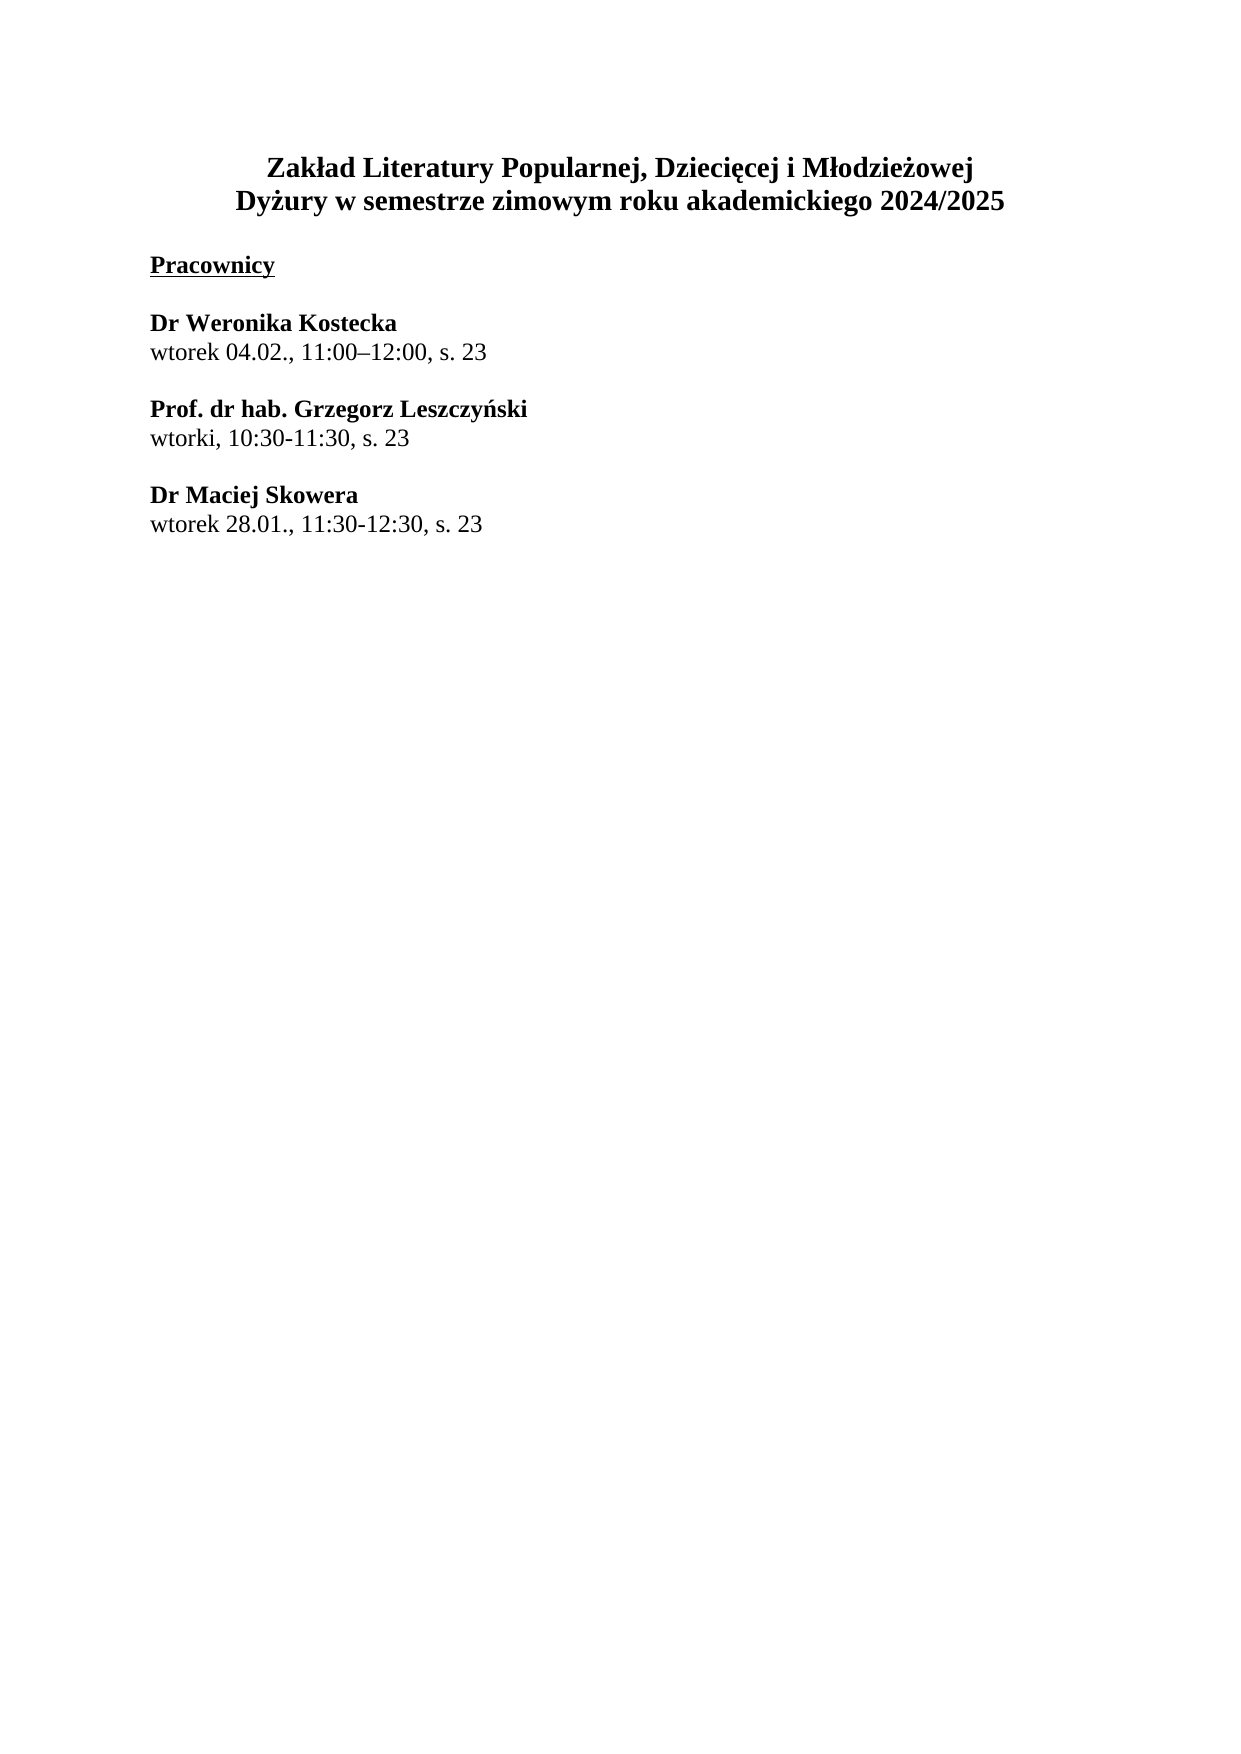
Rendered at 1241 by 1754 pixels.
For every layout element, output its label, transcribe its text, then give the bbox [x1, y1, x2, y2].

text Zakład Literatury Popularnej, Dziecięcej i Młodzieżowej [150, 150, 1090, 183]
text wtorek 04.02., 11:00–12:00, s. 23 [150, 337, 1090, 366]
text Pracownicy [150, 251, 1090, 279]
text Dr Maciej Skowera [150, 481, 1090, 509]
text wtorek 28.01., 11:30-12:30, s. 23 [150, 509, 1090, 538]
text Dyżury w semestrze zimowym roku akademickiego 2024/2025 [150, 183, 1090, 217]
text wtorki, 10:30-11:30, s. 23 [150, 423, 1090, 452]
text Prof. dr hab. Grzegorz Leszczyński [150, 394, 1090, 423]
text Dr Weronika Kostecka [150, 308, 1090, 337]
